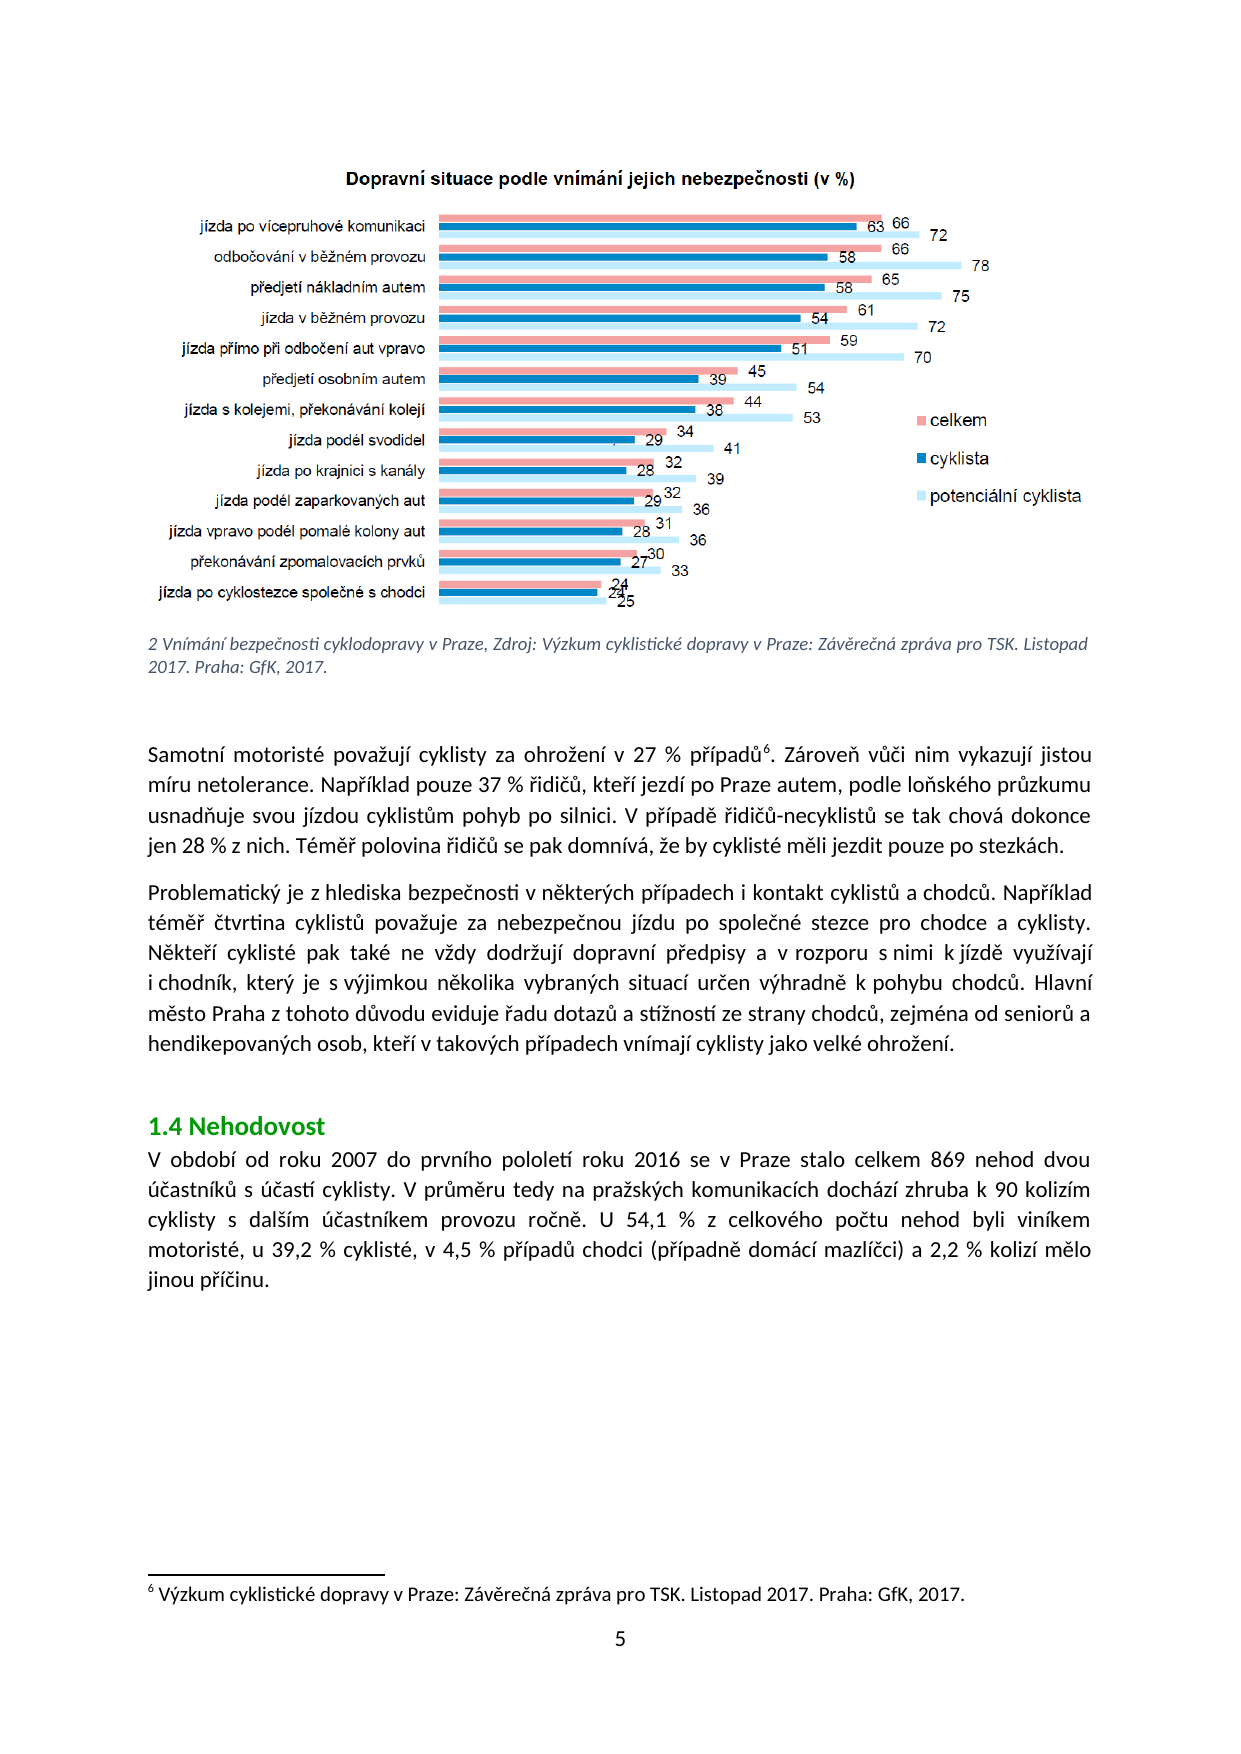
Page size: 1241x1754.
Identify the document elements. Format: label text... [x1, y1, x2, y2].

picture [147, 147, 1092, 614]
text 2 Vnímání bezpečnosti cyklodopravy v Praze, Zdroj: Výzkum cyklistické dopravy v Praze: Závěrečná zpráva pro TSK. Listopad 2017. Praha: GfK, 2017. [148, 632, 1093, 678]
text Problematický je z hlediska bezpečnosti v některých případech i kontakt cyklistů a chodců. Například téměř čtvrtina cyklistů považuje za nebezpečnou jízdu po společné stezce pro chodce a cyklisty. Někteří cyklisté pak také ne vždy dodržují dopravní předpisy a v rozporu s nimi k jízdě využívají i chodník, který je s výjimkou několika vybraných situací určen výhradně k pohybu chodců. Hlavní město Praha z tohoto důvodu eviduje řadu dotazů a stížností ze strany chodců, zejména od seniorů a hendikepovaných osob, kteří v takových případech vnímají cyklisty jako velké ohrožení. [148, 878, 1093, 1057]
subtitle 1.4 Nehodovost [148, 1109, 1093, 1142]
text V období od roku 2007 do prvního pololetí roku 2016 se v Praze stalo celkem 869 nehod dvou účastníků s účastí cyklisty. V průměru tedy na pražských komunikacích dochází zhruba k 90 kolizím cyklisty s dalším účastníkem provozu ročně. U 54,1 % z celkového počtu nehod byli viníkem motoristé, u 39,2 % cyklisté, v 4,5 % případů chodci (případně domácí mazlíčci) a 2,2 % kolizí mělo jinou příčinu. [148, 1145, 1093, 1294]
text Samotní motoristé považují cyklisty za ohrožení v 27 % případů. Zároveň vůči nim vykazují jistou míru netolerance. Například pouze 37 % řidičů, kteří jezdí po Praze autem, podle loňského průzkumu usnadňuje svou jízdou cyklistům pohyb po silnici. V případě řidičů-necyklistů se tak chová dokonce jen 28 % z nich. Téměř polovina řidičů se pak domnívá, že by cyklisté měli jezdit pouze po stezkách. [148, 740, 1093, 859]
